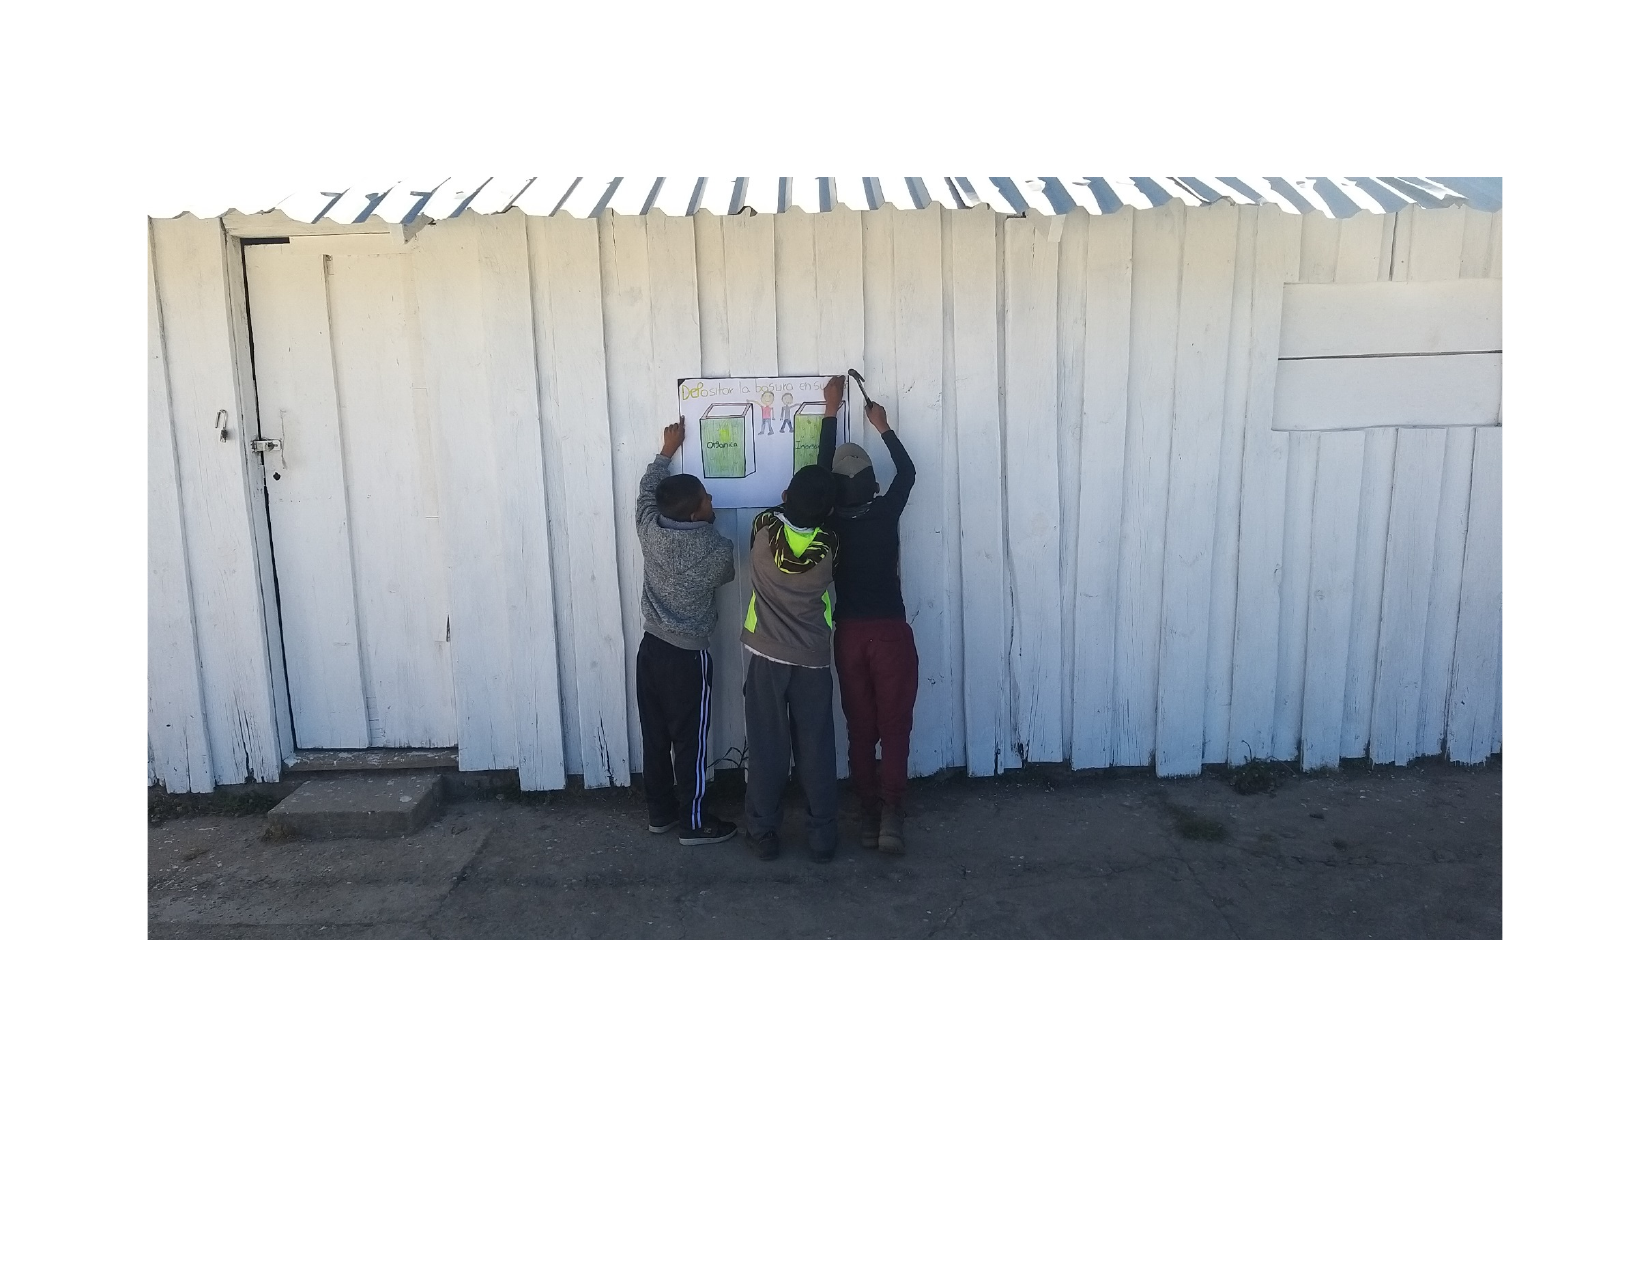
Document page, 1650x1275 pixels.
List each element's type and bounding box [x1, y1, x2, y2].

picture [147, 177, 1503, 940]
